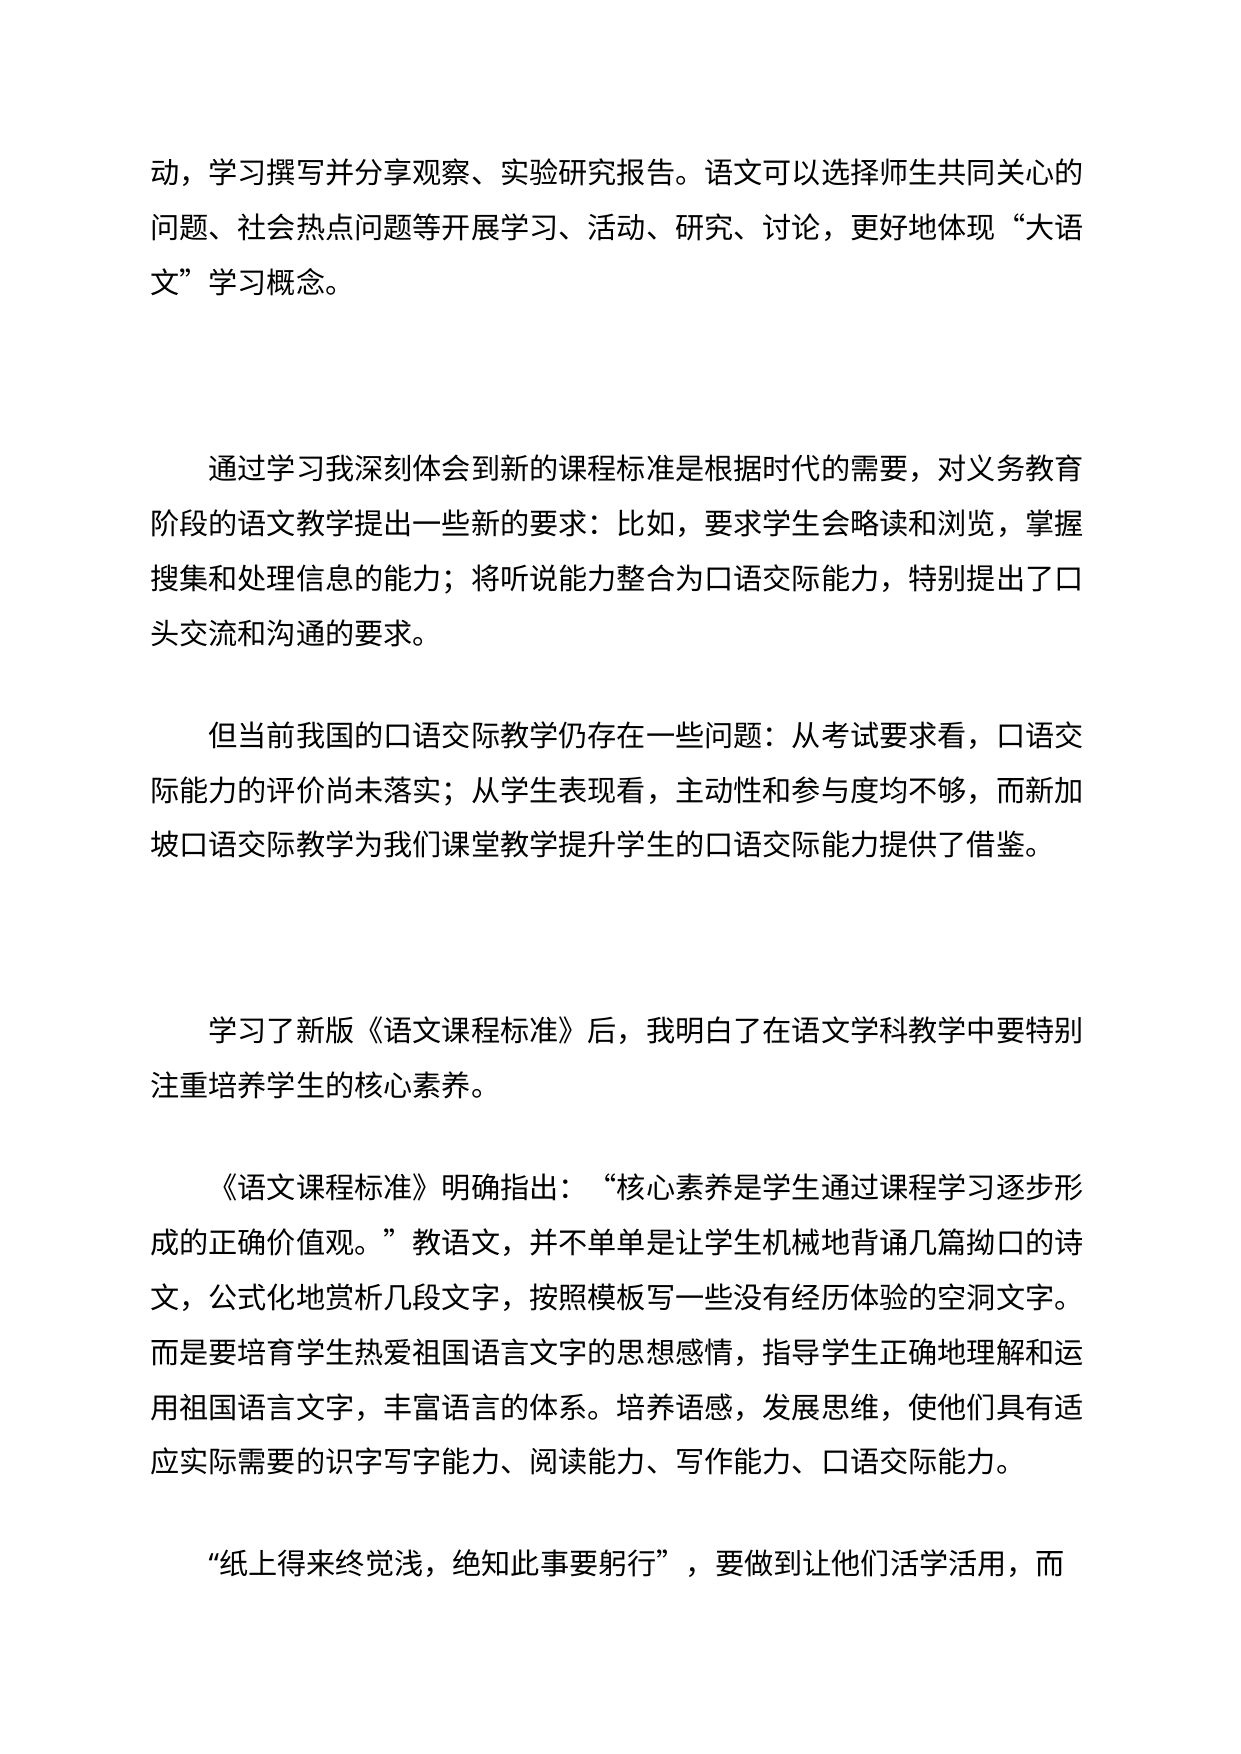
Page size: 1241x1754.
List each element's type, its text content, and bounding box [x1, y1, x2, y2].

text 学习了新版《语文课程标准》后，我明白了在语文学科教学中要特别注重培养学生的核心素养。 [150, 1008, 1090, 1105]
text 《语文课程标准》明确指出：“核心素养是学生通过课程学习逐步形成的正确价值观。”教语文，并不单单是让学生机械地背诵几篇拗口的诗文，公式化地赏析几段文字，按照模板写一些没有经历体验的空洞文字。而是要培育学生热爱祖国语言文字的思想感情，指导学生正确地理解和运用祖国语言文字，丰富语言的体系。培养语感，发展思维，使他们具有适应实际需要的识字写字能力、阅读能力、写作能力、口语交际能力。 [150, 1164, 1090, 1481]
text 通过学习我深刻体会到新的课程标准是根据时代的需要，对义务教育阶段的语文教学提出一些新的要求：比如，要求学生会略读和浏览，掌握搜集和处理信息的能力；将听说能力整合为口语交际能力，特别提出了口头交流和沟通的要求。 [150, 446, 1090, 653]
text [150, 150, 1090, 302]
text 但当前我国的口语交际教学仍存在一些问题：从考试要求看，口语交际能力的评价尚未落实；从学生表现看，主动性和参与度均不够，而新加坡口语交际教学为我们课堂教学提升学生的口语交际能力提供了借鉴。 [150, 712, 1090, 864]
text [150, 1541, 1090, 1583]
